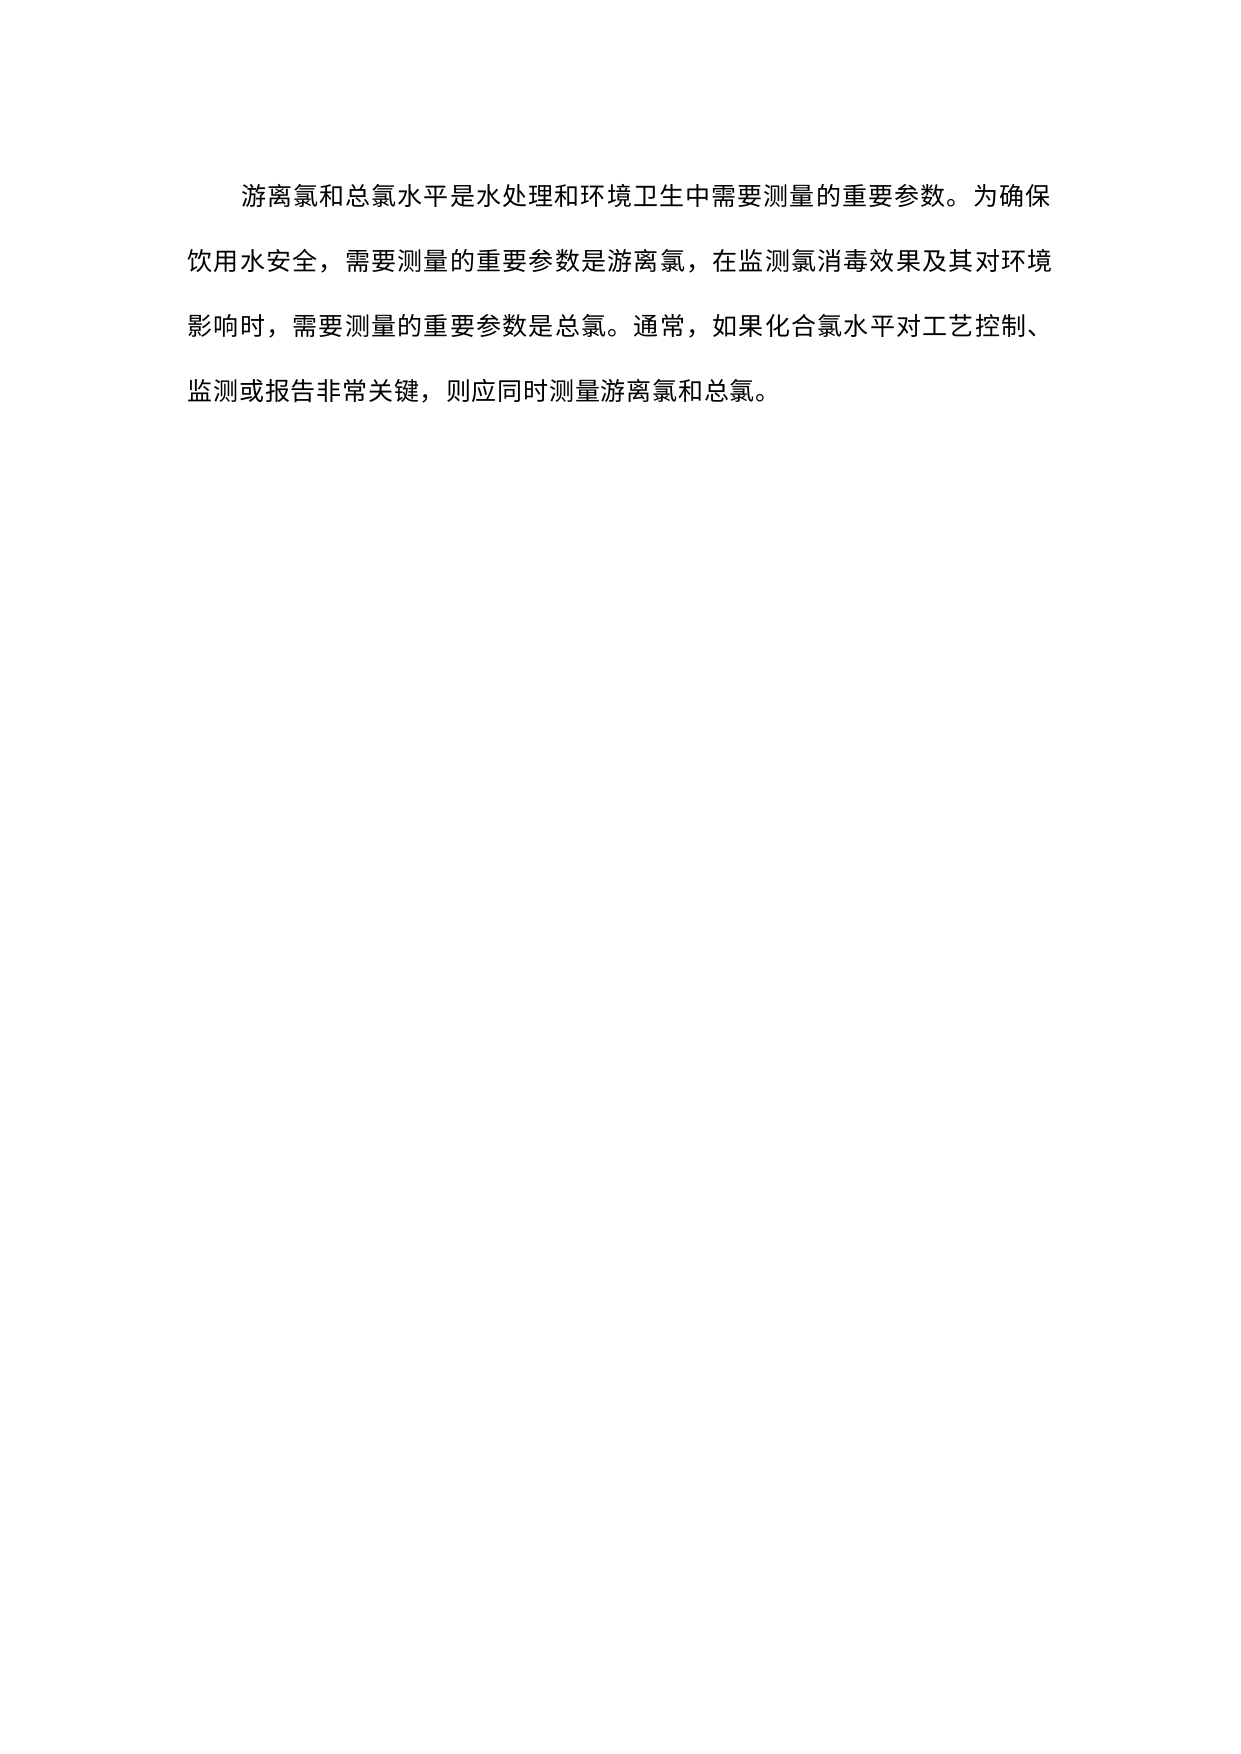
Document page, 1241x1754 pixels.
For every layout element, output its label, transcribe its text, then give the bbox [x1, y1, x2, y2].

text 游离氯和总氯水平是水处理和环境卫生中需要测量的重要参数。为确保饮用水安全，需要测量的重要参数是游离氯，在监测氯消毒效果及其对环境影响时，需要测量的重要参数是总氯。通常，如果化合氯水平对工艺控制、监测或报告非常关键，则应同时测量游离氯和总氯。 [187, 162, 1053, 422]
